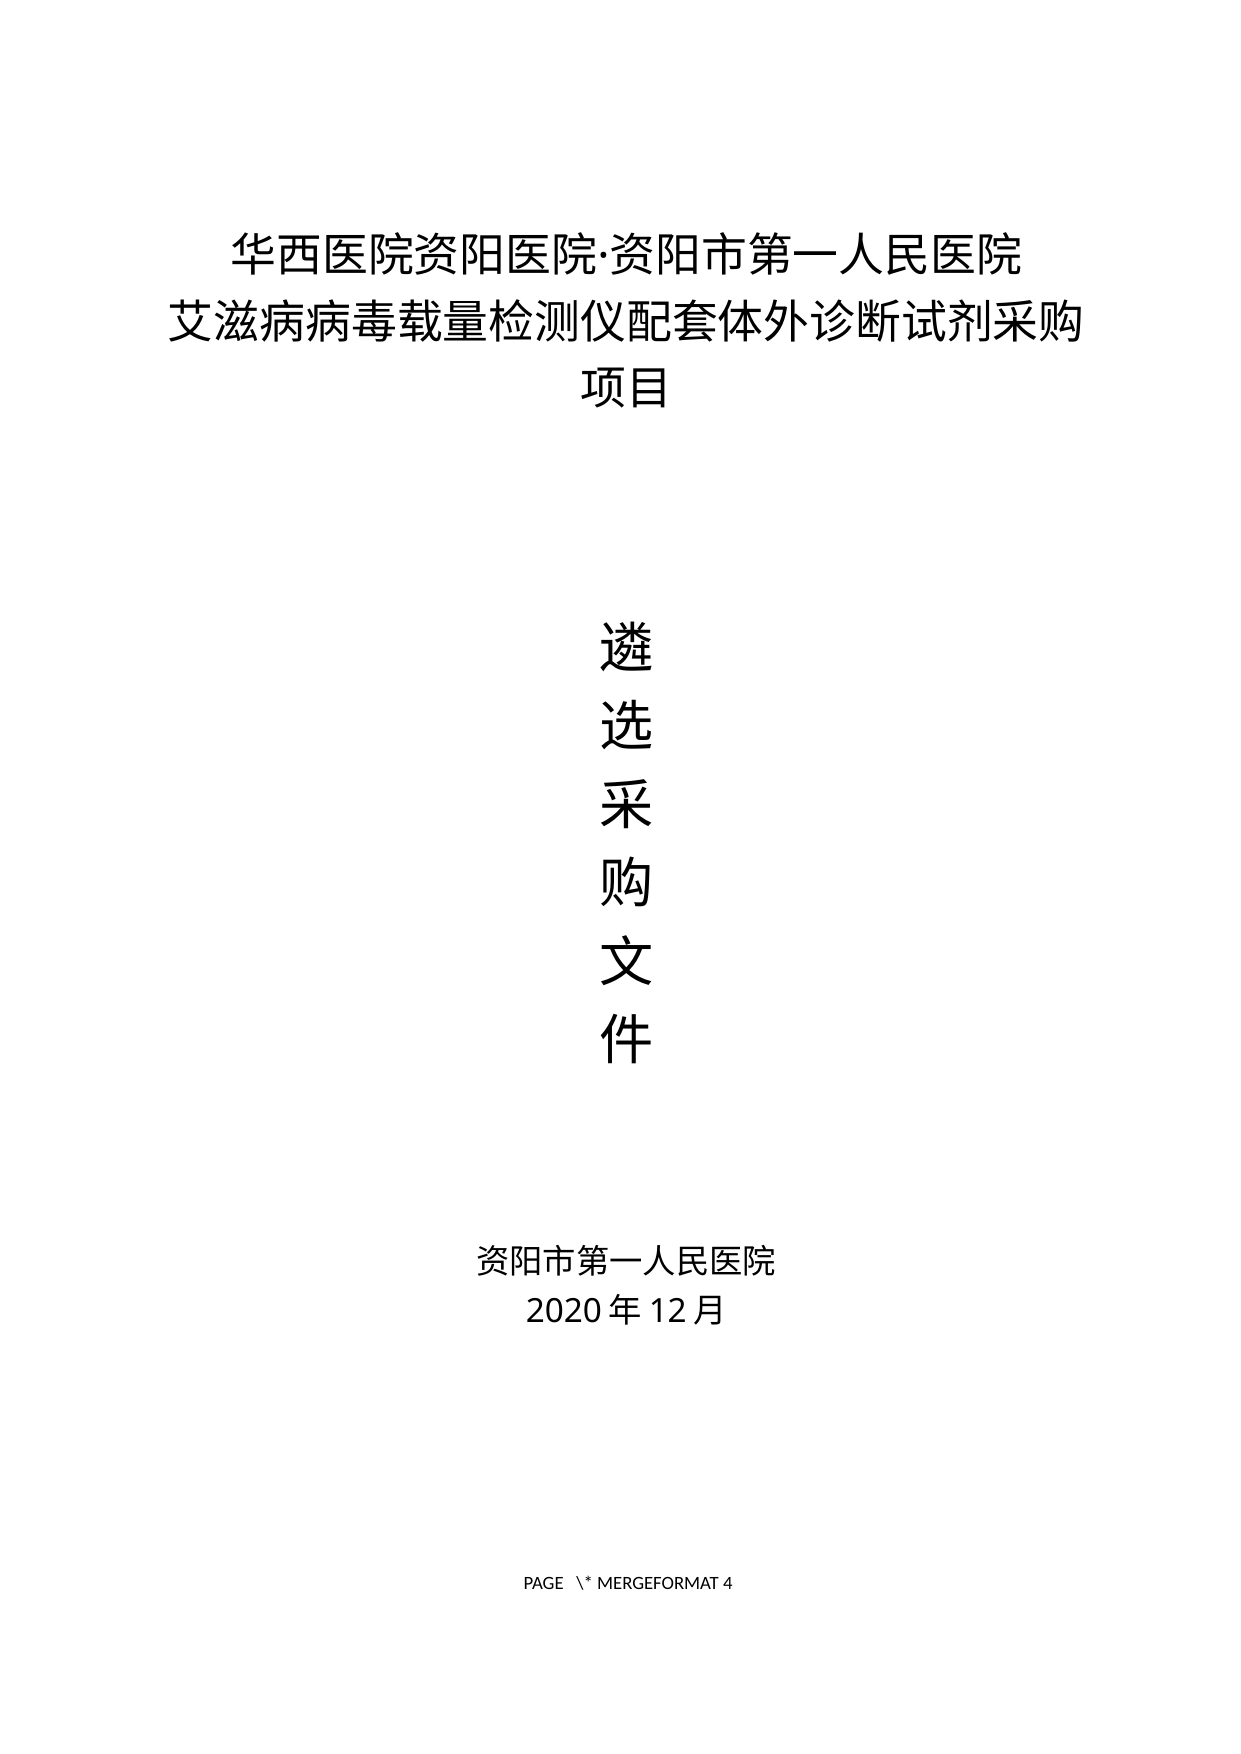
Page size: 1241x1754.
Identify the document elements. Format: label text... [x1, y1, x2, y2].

text 遴 [165, 604, 1087, 683]
text 件 [165, 997, 1087, 1075]
text 选 [165, 683, 1087, 761]
text 采 [165, 761, 1087, 840]
text 资阳市第一人民医院 [165, 1235, 1087, 1283]
text 2020年12月 [165, 1283, 1087, 1332]
text 文 [165, 918, 1087, 997]
text 艾滋病病毒载量检测仪配套体外诊断试剂采购项目 [165, 285, 1087, 418]
text 购 [165, 840, 1087, 918]
text 华西医院资阳医院·资阳市第一人民医院 [165, 218, 1087, 285]
